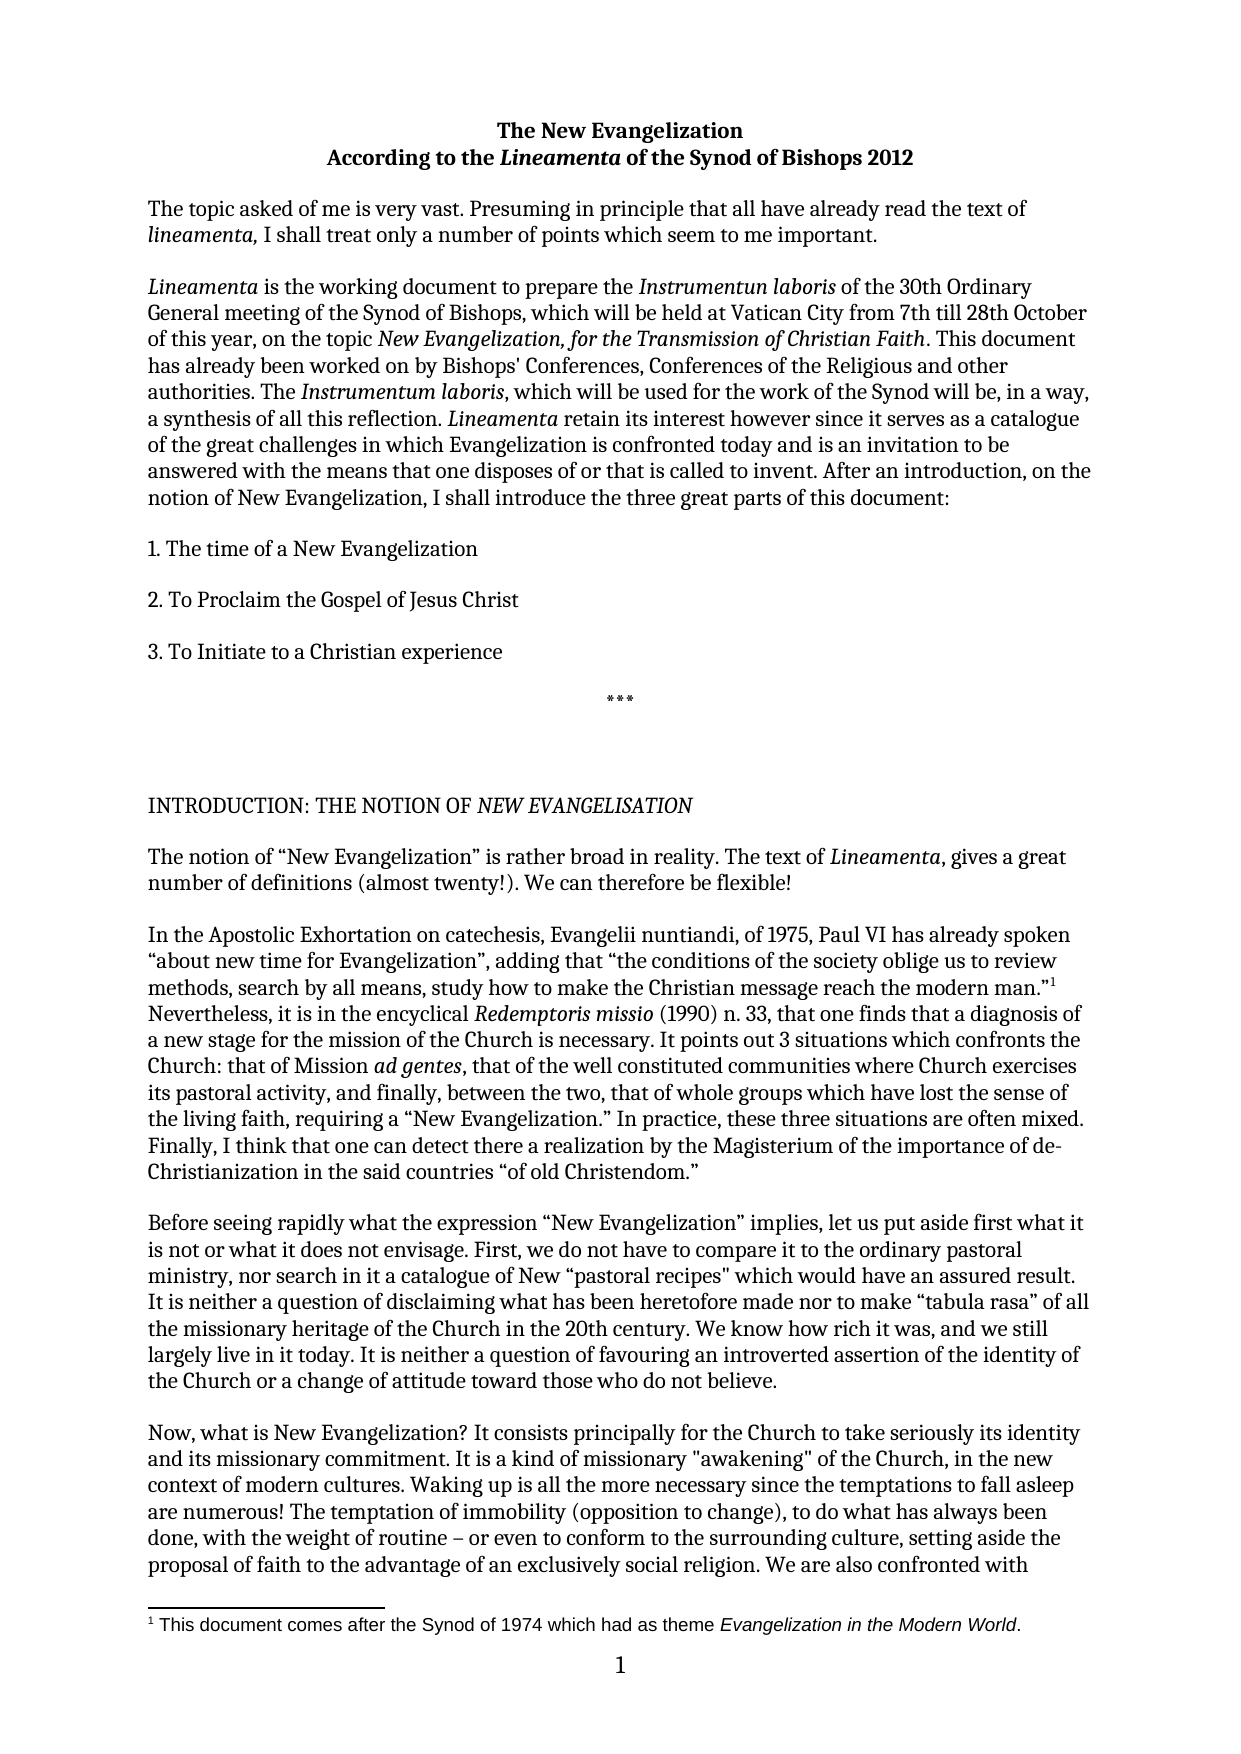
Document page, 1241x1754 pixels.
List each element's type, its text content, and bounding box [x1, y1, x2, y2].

text *** [148, 690, 1092, 716]
text The topic asked of me is very vast. Presuming in principle that all have already read the text of lineamenta, I shall treat only a number of points which seem to me important. [148, 196, 1092, 248]
text 3. To Initiate to a Christian experience [148, 638, 1092, 665]
text 1. The time of a New Evangelization [148, 536, 1092, 562]
text In the Apostolic Exhortation on catechesis, Evangelii nuntiandi, of 1975, Paul VI has already spoken “about new time for Evangelization”, adding that “the conditions of the society oblige us to review methods, search by all means, study how to make the Christian message reach the modern man.” Nevertheless, it is in the encyclical Redemptoris missio (1990) n. 33, that one finds that a diagnosis of a new stage for the mission of the Church is necessary. It points out 3 situations which confronts the Church: that of Mission ad gentes, that of the well constituted communities where Church exercises its pastoral activity, and finally, between the two, that of whole groups which have lost the sense of the living faith, requiring a “New Evangelization.” In practice, these three situations are often mixed. Finally, I think that one can detect there a realization by the Magisterium of the importance of de-Christianization in the said countries “of old Christendom.” [148, 922, 1092, 1185]
text INTRODUCTION: THE NOTION OF NEW EVANGELISATION [148, 792, 1092, 819]
text The notion of “New Evangelization” is rather broad in reality. The text of Lineamenta, gives a great number of definitions (almost twenty!). We can therefore be flexible! [148, 844, 1092, 897]
text 2. To Proclaim the Gospel of Jesus Christ [148, 587, 1092, 613]
text Before seeing rapidly what the expression “New Evangelization” implies, let us put aside first what it is not or what it does not envisage. First, we do not have to compare it to the ordinary pastoral ministry, nor search in it a catalogue of New “pastoral recipes" which would have an assured result. It is neither a question of disclaiming what has been heretofore made nor to make “tabula rasa” of all the missionary heritage of the Church in the 20th century. We know how rich it was, and we still largely live in it today. It is neither a question of favouring an introverted assertion of the identity of the Church or a change of attitude toward those who do not believe. [148, 1210, 1092, 1394]
text The New Evangelization According to the Lineamenta of the Synod of Bishops 2012 [148, 118, 1092, 171]
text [148, 1419, 1092, 1578]
text Lineamenta is the working document to prepare the Instrumentun laboris of the 30th Ordinary General meeting of the Synod of Bishops, which will be held at Vatican City from 7th till 28th October of this year, on the topic New Evangelization, for the Transmission of Christian Faith. This document has already been worked on by Bishops' Conferences, Conferences of the Religious and other authorities. The Instrumentum laboris, which will be used for the work of the Synod will be, in a way, a synthesis of all this reflection. Lineamenta retain its interest however since it serves as a catalogue of the great challenges in which Evangelization is confronted today and is an invitation to be answered with the means that one disposes of or that is called to invent. After an introduction, on the notion of New Evangelization, I shall introduce the three great parts of this document: [148, 273, 1092, 511]
